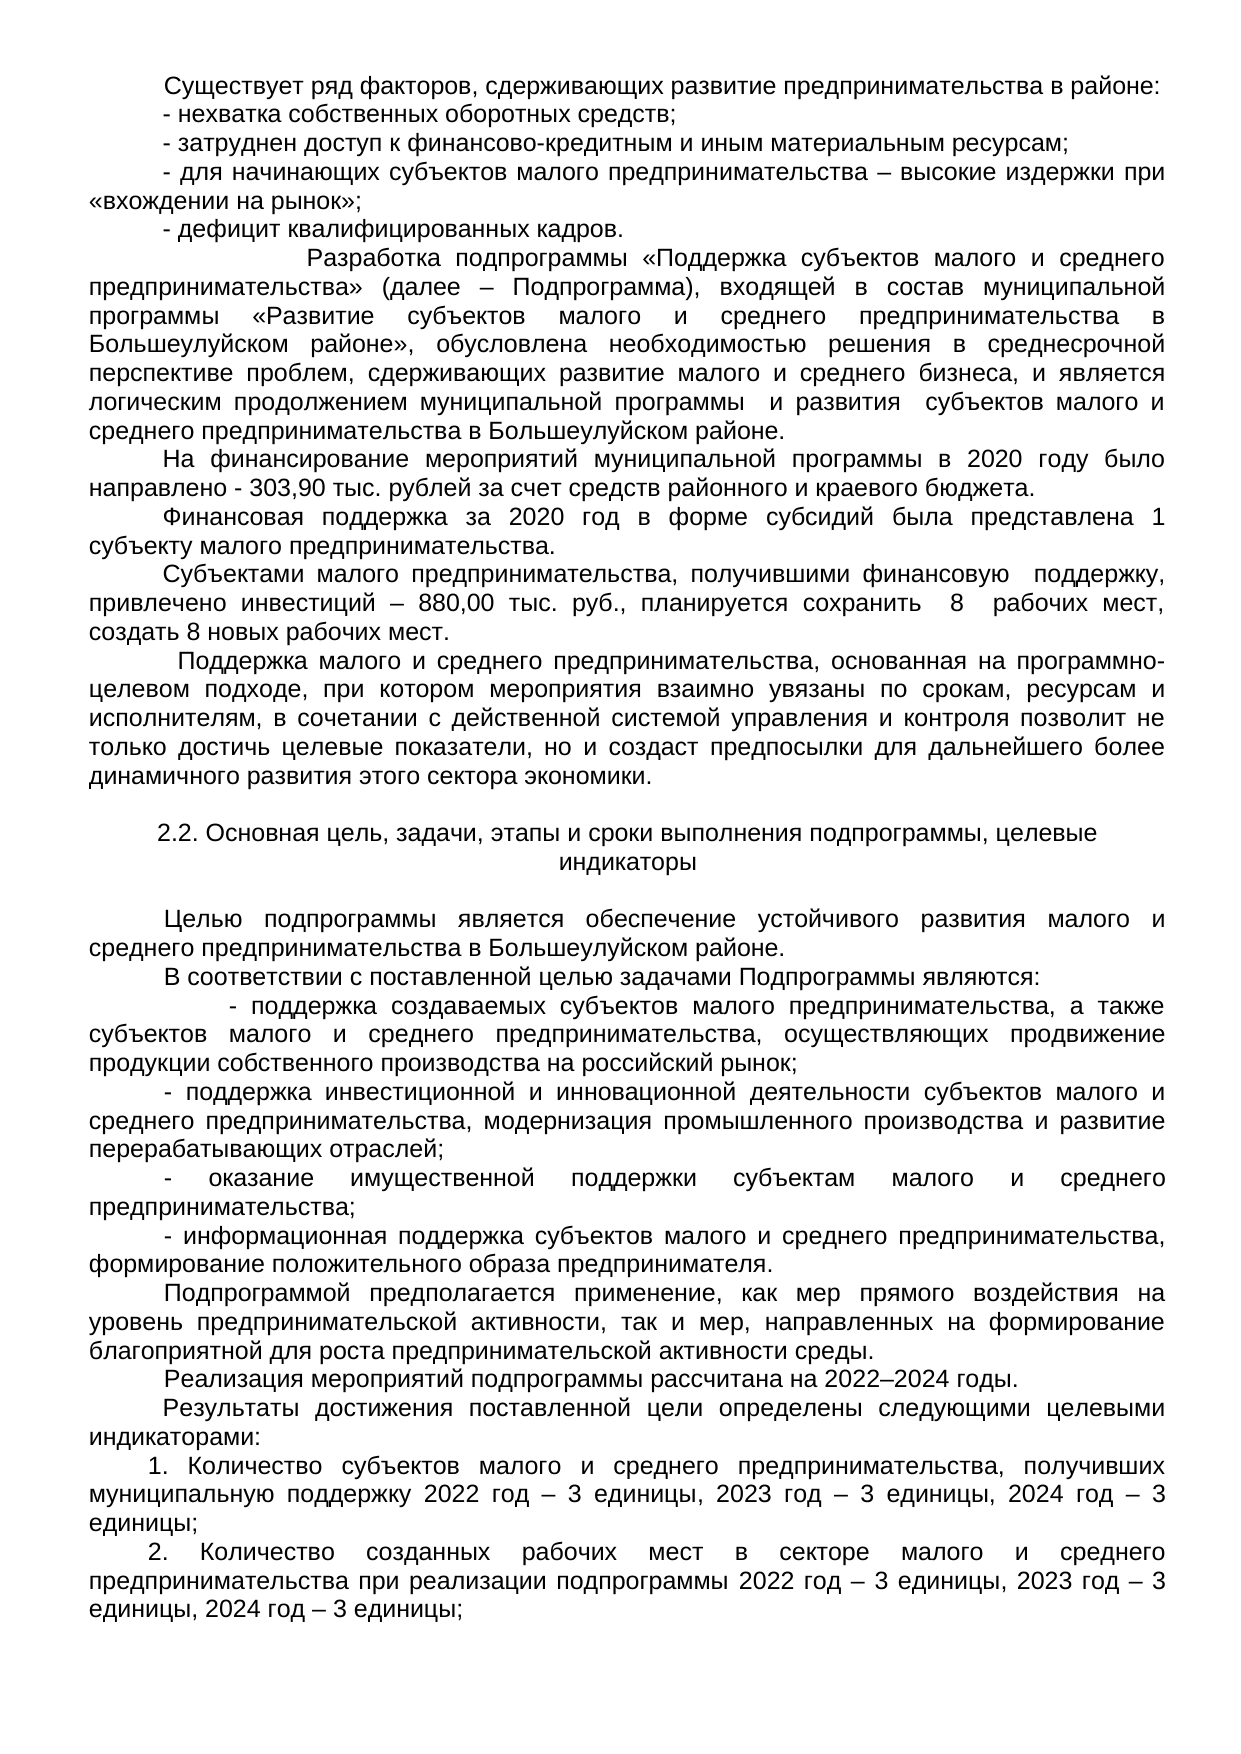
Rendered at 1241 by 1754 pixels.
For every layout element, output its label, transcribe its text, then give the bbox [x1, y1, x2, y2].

text - поддержка создаваемых субъектов малого предпринимательства, а также субъектов малого и среднего предпринимательства, осуществляющих продвижение продукции собственного производства на российский рынок; [89, 991, 1167, 1077]
text На финансирование мероприятий муниципальной программы в 2020 году было направлено - 303,90 тыс. рублей за счет средств районного и краевого бюджета. [89, 444, 1167, 502]
text - информационная поддержка субъектов малого и среднего предпринимательства, формирование положительного образа предпринимателя. [89, 1221, 1167, 1278]
text - дефицит квалифицированных кадров. [89, 214, 1167, 243]
text В соответствии с поставленной целью задачами Подпрограммы являются: [89, 962, 1167, 991]
text Субъектами малого предпринимательства, получившими финансовую поддержку, привлечено инвестиций – 880,00 тыс. руб., планируется сохранить 8 рабочих мест, создать 8 новых рабочих мест. [89, 559, 1167, 646]
text Разработка подпрограммы «Поддержка субъектов малого и среднего предпринимательства» (далее – Подпрограмма), входящей в состав муниципальной программы «Развитие субъектов малого и среднего предпринимательства в Большеулуйском районе», обусловлена необходимостью решения в среднесрочной перспективе проблем, сдерживающих развитие малого и среднего бизнеса, и является логическим продолжением муниципальной программы и развития субъектов малого и среднего предпринимательства в Большеулуйском районе. [89, 243, 1167, 444]
text Результаты достижения поставленной цели определены следующими целевыми индикаторами: [89, 1393, 1167, 1451]
text - затруднен доступ к финансово-кредитным и иным материальным ресурсам; [89, 128, 1167, 157]
text - оказание имущественной поддержки субъектам малого и среднего предпринимательства; [89, 1163, 1167, 1221]
text 2. Количество созданных рабочих мест в секторе малого и среднего предпринимательства при реализации подпрограммы 2022 год – 3 единицы, 2023 год – 3 единицы, 2024 год – 3 единицы; [89, 1537, 1167, 1623]
text 2.2. Основная цель, задачи, этапы и сроки выполнения подпрограммы, целевые индикаторы [89, 818, 1167, 876]
text Подпрограммой предполагается применение, как мер прямого воздействия на уровень предпринимательской активности, так и мер, направленных на формирование благоприятной для роста предпринимательской активности среды. [89, 1278, 1167, 1364]
text Целью подпрограммы является обеспечение устойчивого развития малого и среднего предпринимательства в Большеулуйском районе. [89, 904, 1167, 962]
text - нехватка собственных оборотных средств; [89, 99, 1167, 128]
text Существует ряд факторов, сдерживающих развитие предпринимательства в районе: [89, 71, 1167, 99]
text - для начинающих субъектов малого предпринимательства – высокие издержки при «вхождении на рынок»; [89, 157, 1167, 214]
text 1. Количество субъектов малого и среднего предпринимательства, получивших муниципальную поддержку 2022 год – 3 единицы, 2023 год – 3 единицы, 2024 год – 3 единицы; [89, 1451, 1167, 1537]
text - поддержка инвестиционной и инновационной деятельности субъектов малого и среднего предпринимательства, модернизация промышленного производства и развитие перерабатывающих отраслей; [89, 1077, 1167, 1163]
text Реализация мероприятий подпрограммы рассчитана на 2022–2024 годы. [89, 1364, 1167, 1393]
text Финансовая поддержка за 2020 год в форме субсидий была представлена 1 субъекту малого предпринимательства. [89, 502, 1167, 559]
text Поддержка малого и среднего предпринимательства, основанная на программно-целевом подходе, при котором мероприятия взаимно увязаны по срокам, ресурсам и исполнителям, в сочетании с действенной системой управления и контроля позволит не только достичь целевые показатели, но и создаст предпосылки для дальнейшего более динамичного развития этого сектора экономики. [89, 646, 1167, 789]
